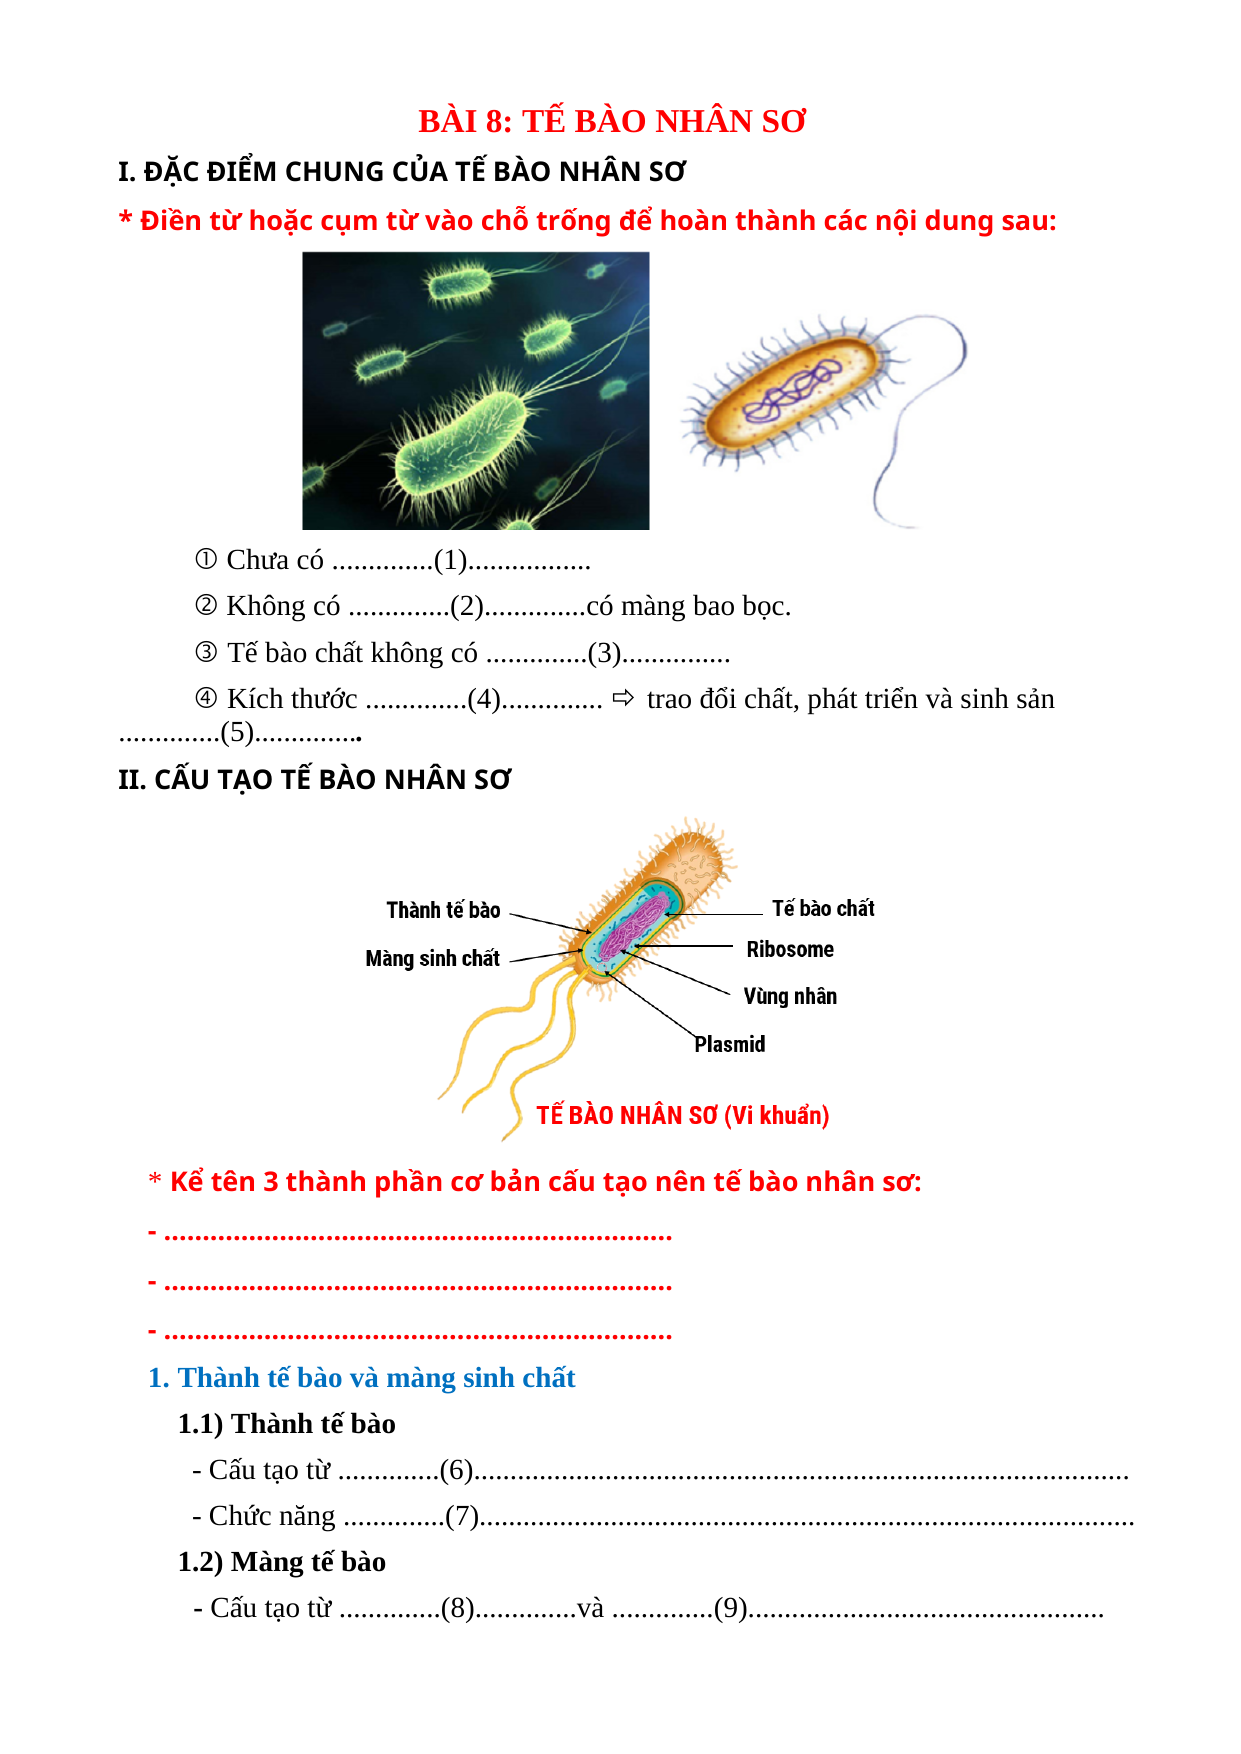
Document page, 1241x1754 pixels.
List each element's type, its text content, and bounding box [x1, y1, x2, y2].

picture [347, 810, 923, 1150]
text Không có ..............(2)..............có màng bao bọc. [118, 588, 1152, 622]
text Kích thước ..............(4).............. trao đổi chất, phát triển và sinh sản ..............(5)............... [118, 681, 1152, 748]
text II. CẤU TẠO TẾ BÀO NHÂN SƠ [118, 761, 1152, 797]
list Thành tế bào và màng sinh chất [148, 1360, 1152, 1393]
text 1.2) Màng tế bào [118, 1544, 1152, 1578]
text * Kể tên 3 thành phần cơ bản cấu tạo nên tế bào nhân sơ: [118, 1162, 1152, 1199]
text - ………………………………………………………… [118, 1311, 1152, 1347]
text - ………………………………………………………… [118, 1212, 1152, 1249]
text * Điền từ hoặc cụm từ vào chỗ trống để hoàn thành các nội dung sau: [118, 201, 1152, 238]
text - Chức năng ..............(7).......................................................................................... [177, 1498, 1152, 1532]
text - Cấu tạo từ ..............(8)..............và ..............(9)................................................. [118, 1590, 1152, 1624]
text Chưa có ..............(1)................. [118, 542, 1152, 576]
text BÀI 8: TẾ BÀO NHÂN SƠ [343, 101, 1152, 139]
picture [300, 250, 970, 530]
text Tế bào chất không có ..............(3)............... [118, 635, 1152, 668]
text - ………………………………………………………… [118, 1261, 1152, 1298]
text I. ĐẶC ĐIỂM CHUNG CỦA TẾ BÀO NHÂN SƠ [118, 152, 1152, 189]
text - Cấu tạo từ ..............(6).......................................................................................... [177, 1452, 1152, 1486]
text 1.1) Thành tế bào [177, 1406, 1152, 1439]
